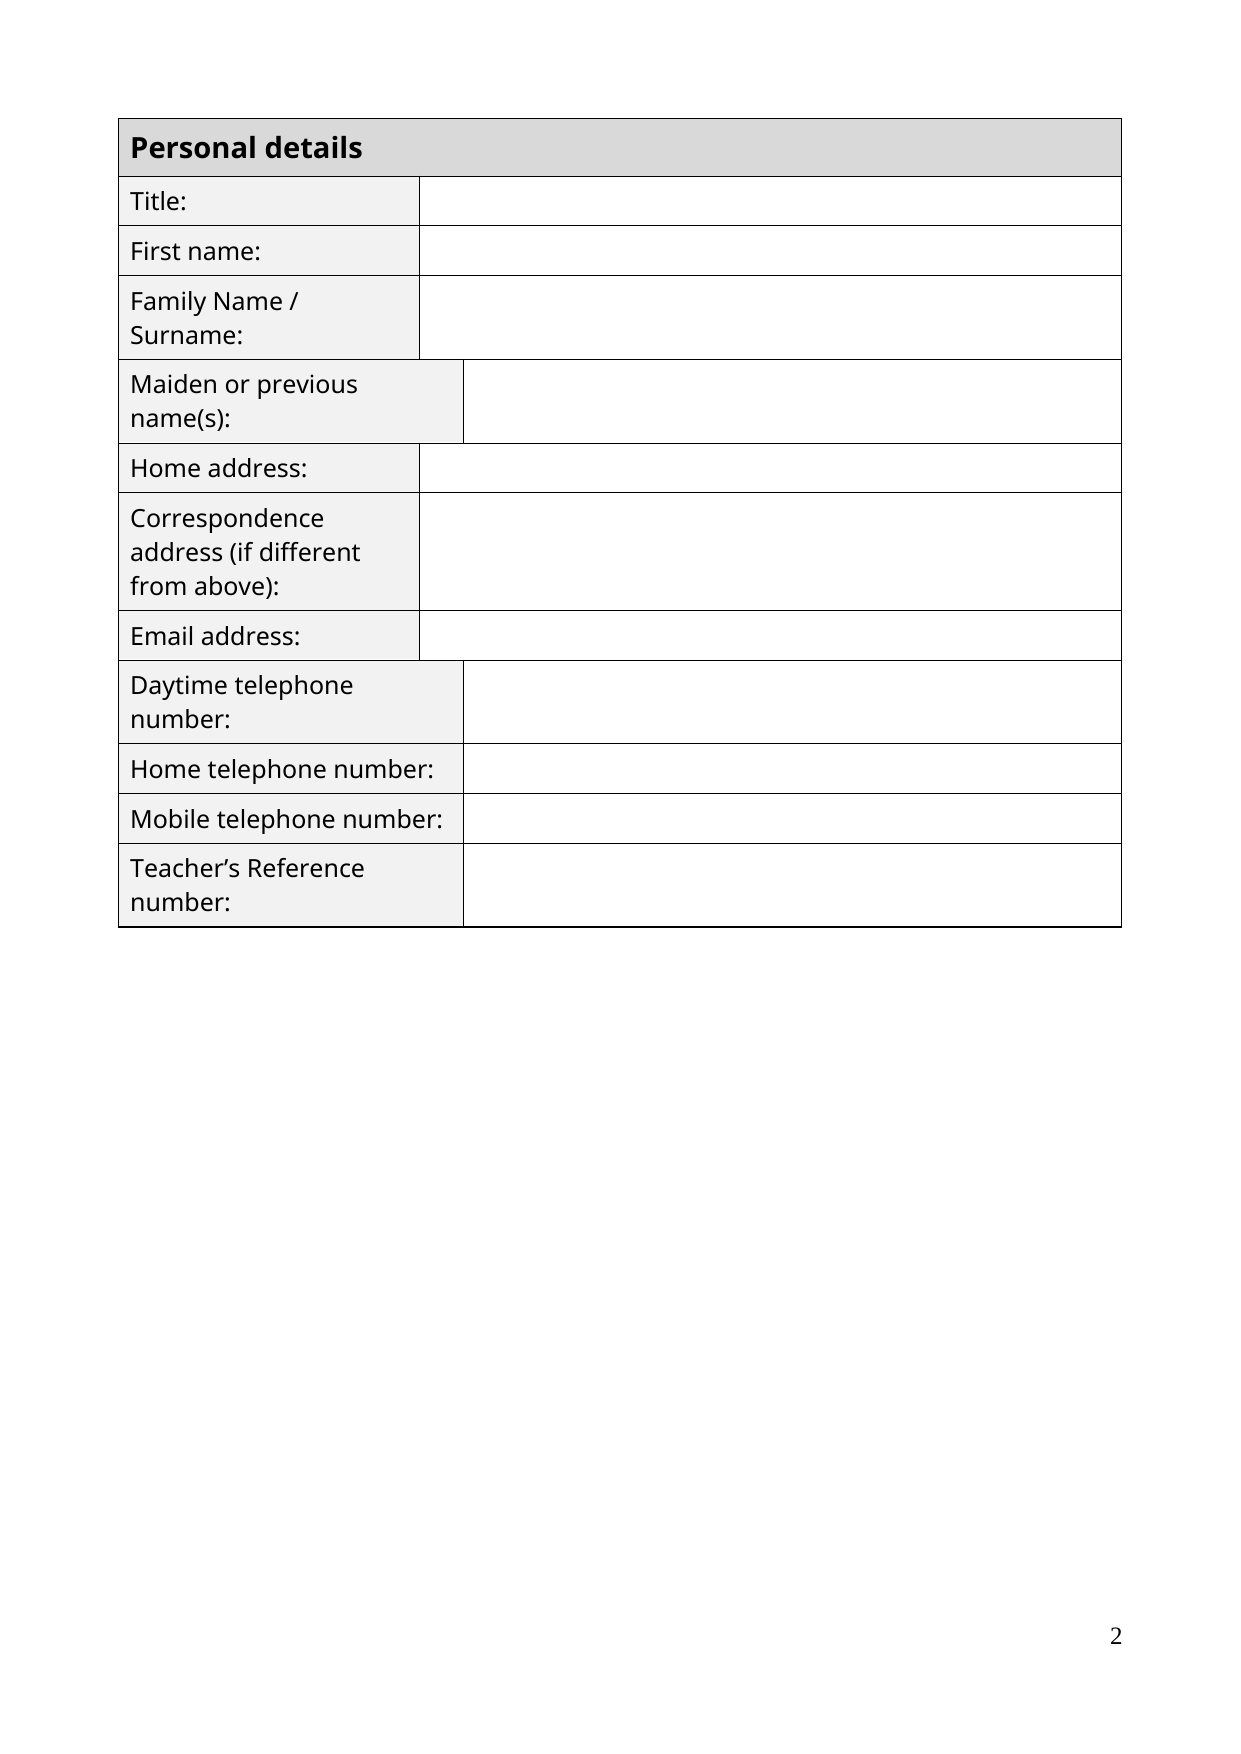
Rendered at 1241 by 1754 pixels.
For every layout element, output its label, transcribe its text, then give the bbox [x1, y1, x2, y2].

table_cell Email address: [119, 611, 419, 659]
table_cell [420, 226, 1121, 275]
table_cell Family Name / Surname: [119, 276, 419, 359]
table_cell Home telephone number: [119, 744, 463, 793]
table_cell Correspondence address (if different from above): [119, 493, 419, 610]
table_cell [420, 493, 1121, 610]
table_cell [464, 661, 1121, 743]
table_cell Title: [119, 177, 419, 225]
table_cell Mobile telephone number: [119, 794, 463, 843]
table_cell [420, 276, 1121, 359]
table_cell Maiden or previous name(s): [119, 360, 463, 442]
table_cell [420, 177, 1121, 225]
table_cell [464, 744, 1121, 793]
table_cell [464, 794, 1121, 843]
table_cell Teacher’s Reference number: [119, 844, 463, 926]
table_cell [464, 360, 1121, 442]
table_header Personal details [119, 119, 1121, 176]
table_cell [420, 444, 1121, 492]
table_cell [464, 844, 1121, 926]
table_cell Daytime telephone number: [119, 661, 463, 743]
table_cell First name: [119, 226, 419, 275]
table_cell Home address: [119, 444, 419, 492]
table_cell [420, 611, 1121, 659]
